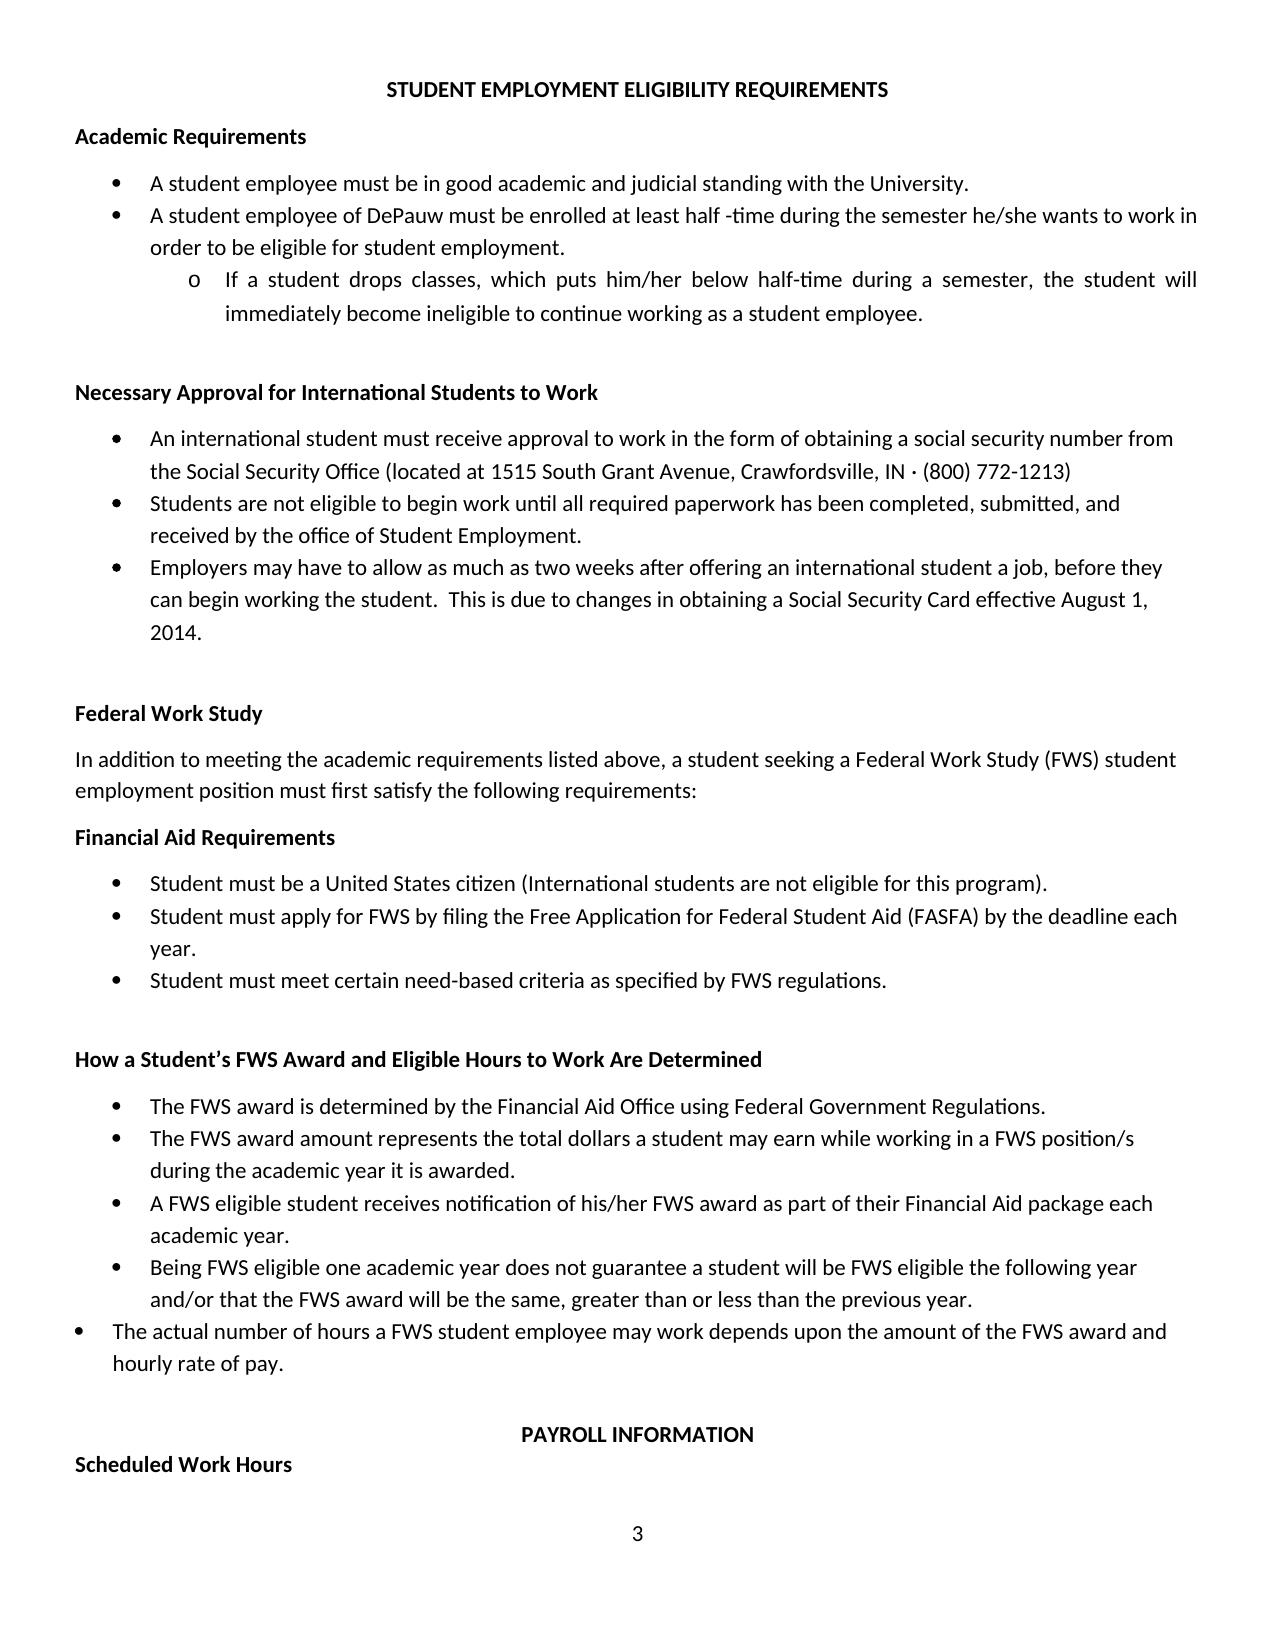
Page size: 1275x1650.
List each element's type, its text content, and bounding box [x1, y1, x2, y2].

text How a Student’s FWS Award and Eligible Hours to Work Are Determined [75, 1045, 1200, 1073]
list Student must meet certain need-based criteria as specified by FWS regulations. [112, 966, 1200, 994]
text In addition to meeting the academic requirements listed above, a student seeking a Federal Work Study (FWS) student employment position must first satisfy the following requirements: [75, 746, 1200, 804]
list Students are not eligible to begin work until all required paperwork has been completed, submitted, and received by the office of Student Employment. [112, 489, 1200, 549]
text Necessary Approval for International Students to Work [75, 378, 1200, 406]
list The FWS award amount represents the total dollars a student may earn while working in a FWS position/s during the academic year it is awarded. [112, 1124, 1200, 1184]
text Scheduled Work Hours [75, 1451, 1200, 1478]
list Student must apply for FWS by filing the Free Application for Federal Student Aid (FASFA) by the deadline each year. [112, 902, 1200, 962]
text STUDENT EMPLOYMENT ELIGIBILITY REQUIREMENTS [75, 75, 1200, 103]
list Student must be a United States citizen (International students are not eligible for this program). [112, 869, 1200, 898]
list A student employee must be in good academic and judicial standing with the University. [112, 169, 1200, 197]
list If a student drops classes, which puts him/her below half-time during a semester, the student will immediately become ineligible to continue working as a student employee. [187, 265, 1200, 327]
text Academic Requirements [75, 122, 1200, 150]
subtitle PAYROLL INFORMATION [75, 1420, 1200, 1448]
list The actual number of hours a FWS student employee may work depends upon the amount of the FWS award and hourly rate of pay. [75, 1317, 1200, 1378]
list An international student must receive approval to work in the form of obtaining a social security number from the Social Security Office (located at 1515 South Grant Avenue, Crawfordsville, IN · (800) 772-1213) [112, 424, 1200, 485]
list The FWS award is determined by the Financial Aid Office using Federal Government Regulations. [112, 1092, 1200, 1120]
text Federal Work Study [75, 699, 1200, 727]
list A student employee of DePauw must be enrolled at least half -time during the semester he/she wants to work in order to be eligible for student employment. [112, 201, 1200, 261]
list Employers may have to allow as much as two weeks after offering an international student a job, before they can begin working the student. This is due to changes in obtaining a Social Security Card effective August 1, 2014. [112, 553, 1200, 646]
list A FWS eligible student receives notification of his/her FWS award as part of their Financial Aid package each academic year. [112, 1189, 1200, 1249]
text Financial Aid Requirements [75, 823, 1200, 851]
list Being FWS eligible one academic year does not guarantee a student will be FWS eligible the following year and/or that the FWS award will be the same, greater than or less than the previous year. [112, 1253, 1200, 1313]
